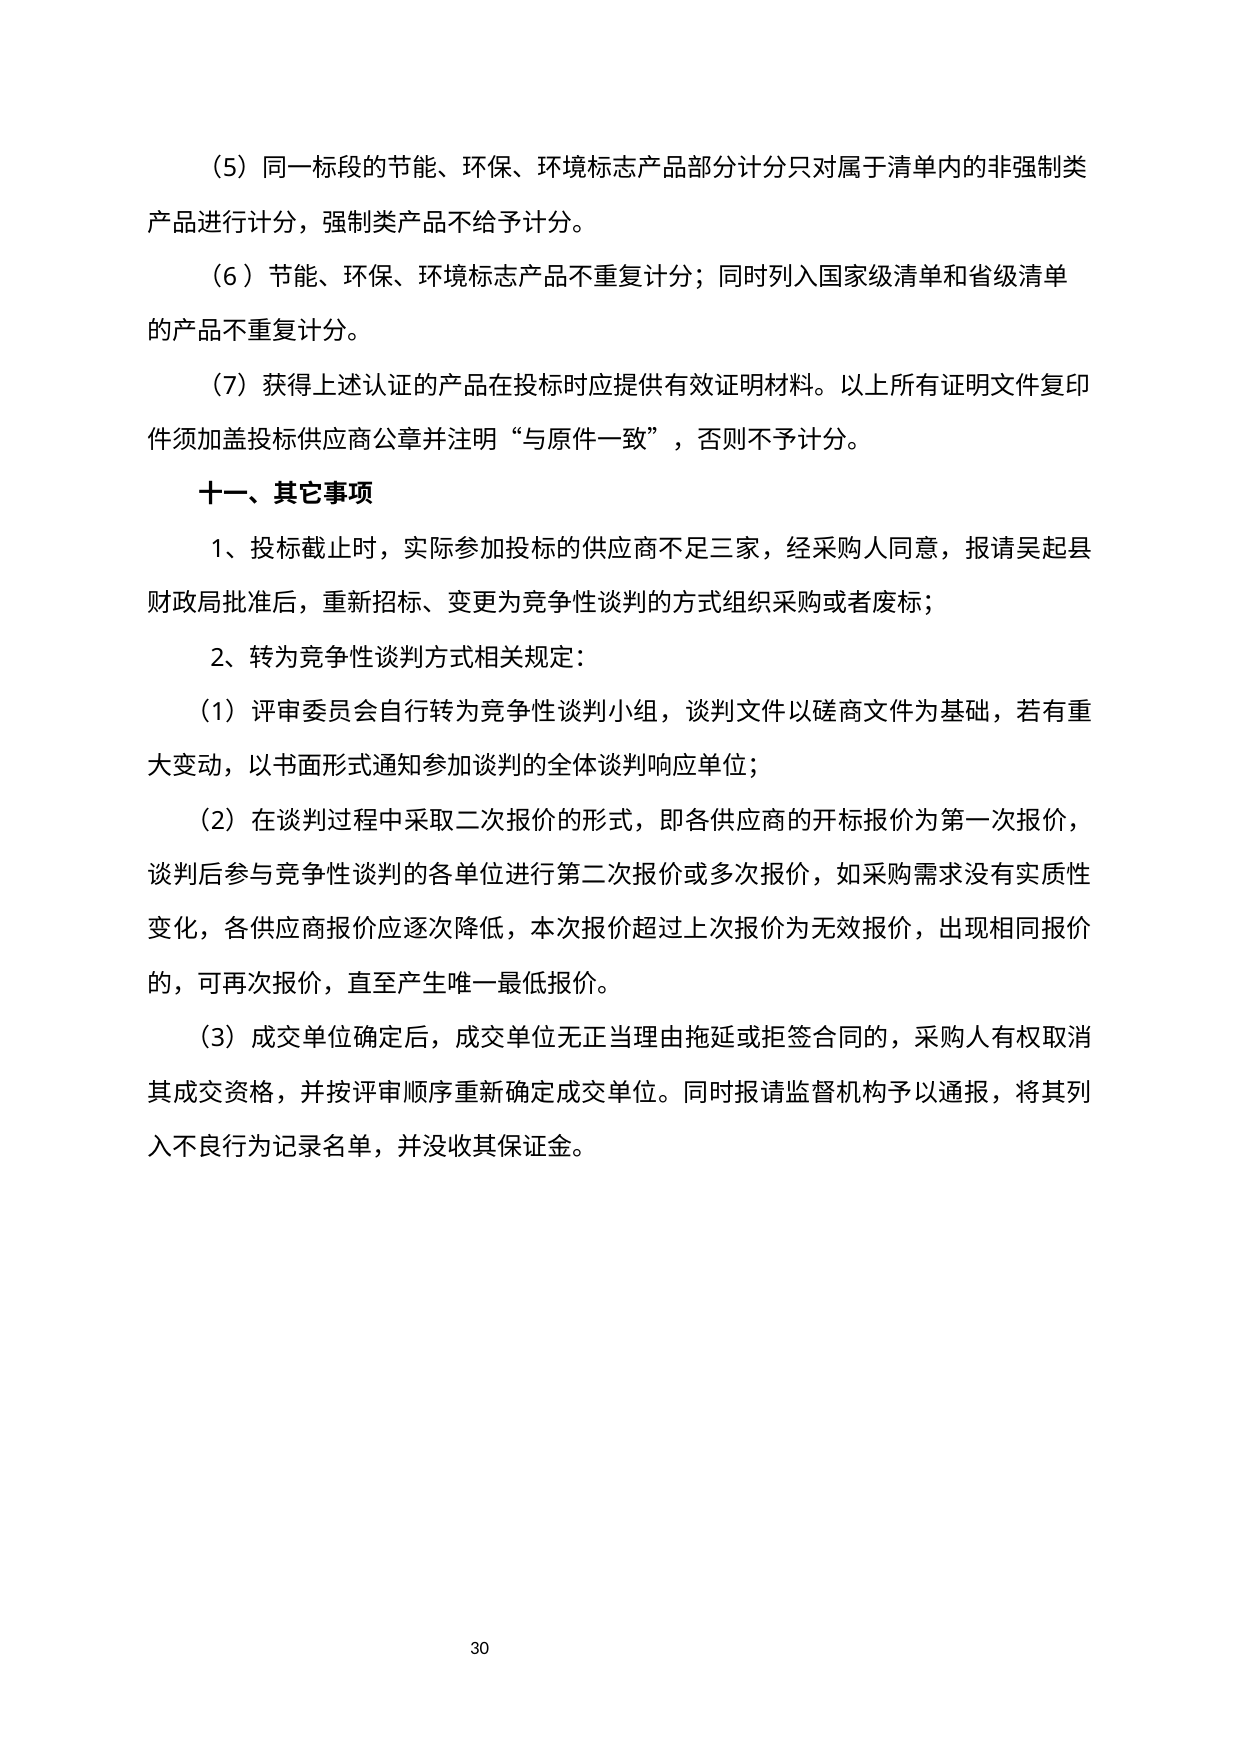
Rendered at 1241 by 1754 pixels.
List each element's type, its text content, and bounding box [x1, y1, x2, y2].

text （7）获得上述认证的产品在投标时应提供有效证明材料。以上所有证明文件复印件须加盖投标供应商公章并注明“与原件一致”，否则不予计分。 [148, 365, 1092, 456]
text 十一、其它事项 [148, 474, 1092, 510]
text （2）在谈判过程中采取二次报价的形式，即各供应商的开标报价为第一次报价，谈判后参与竞争性谈判的各单位进行第二次报价或多次报价，如采购需求没有实质性变化，各供应商报价应逐次降低，本次报价超过上次报价为无效报价，出现相同报价的，可再次报价，直至产生唯一最低报价。 [148, 800, 1092, 999]
text 1、投标截止时，实际参加投标的供应商不足三家，经采购人同意，报请吴起县财政局批准后，重新招标、变更为竞争性谈判的方式组织采购或者废标； [148, 528, 1092, 619]
text （5）同一标段的节能、环保、环境标志产品部分计分只对属于清单内的非强制类产品进行计分，强制类产品不给予计分。 [148, 148, 1092, 238]
text （1）评审委员会自行转为竞争性谈判小组，谈判文件以磋商文件为基础，若有重大变动，以书面形式通知参加谈判的全体谈判响应单位； [148, 691, 1092, 782]
text 2、转为竞争性谈判方式相关规定： [148, 637, 1092, 673]
text （3）成交单位确定后，成交单位无正当理由拖延或拒签合同的，采购人有权取消其成交资格，并按评审顺序重新确定成交单位。同时报请监督机构予以通报，将其列入不良行为记录名单，并没收其保证金。 [148, 1018, 1092, 1163]
text （6 ）节能、环保、环境标志产品不重复计分；同时列入国家级清单和省级清单的产品不重复计分。 [148, 256, 1092, 347]
